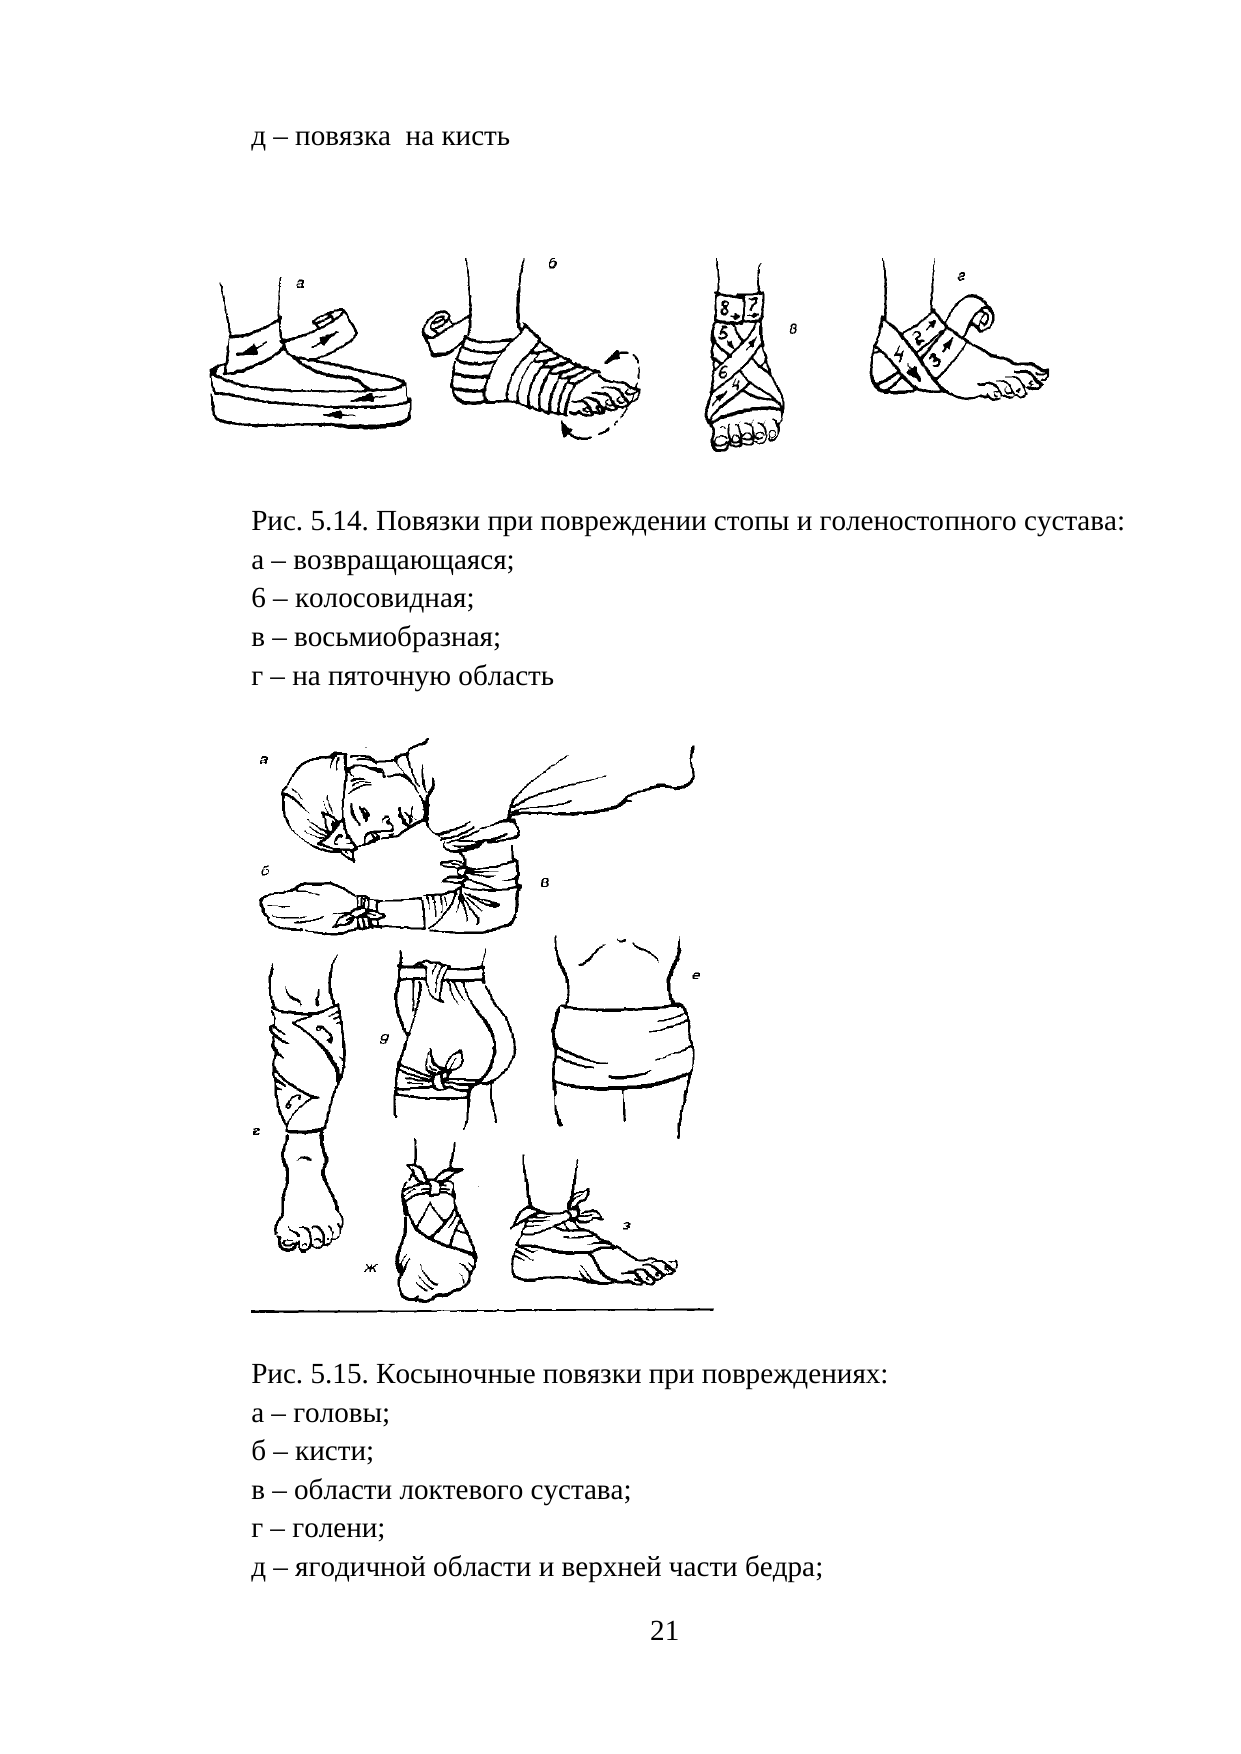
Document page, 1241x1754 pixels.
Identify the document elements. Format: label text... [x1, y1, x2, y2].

text а – возвращающаяся; [177, 542, 1152, 576]
text г – на пяточную область [177, 658, 1152, 691]
text 6 – колосовидная; [177, 581, 1152, 614]
text Рис. 5.14. Повязки при повреждении стопы и голеностопного сустава: [177, 503, 1152, 537]
picture [209, 258, 641, 440]
text в – восьмиобразная; [177, 619, 1152, 653]
picture [251, 734, 714, 1313]
text д – ягодичной области и верхней части бедра; [177, 1549, 1152, 1583]
text в – области локтевого сустава; [177, 1472, 1152, 1506]
text г – голени; [177, 1511, 1152, 1544]
text д – повязка на кисть [177, 118, 1152, 152]
picture [869, 258, 1050, 401]
text Рис. 5.15. Косыночные повязки при повреждениях: [177, 1356, 1152, 1390]
text б – кисти; [177, 1433, 1152, 1467]
picture [704, 258, 797, 452]
text а – головы; [177, 1395, 1152, 1428]
